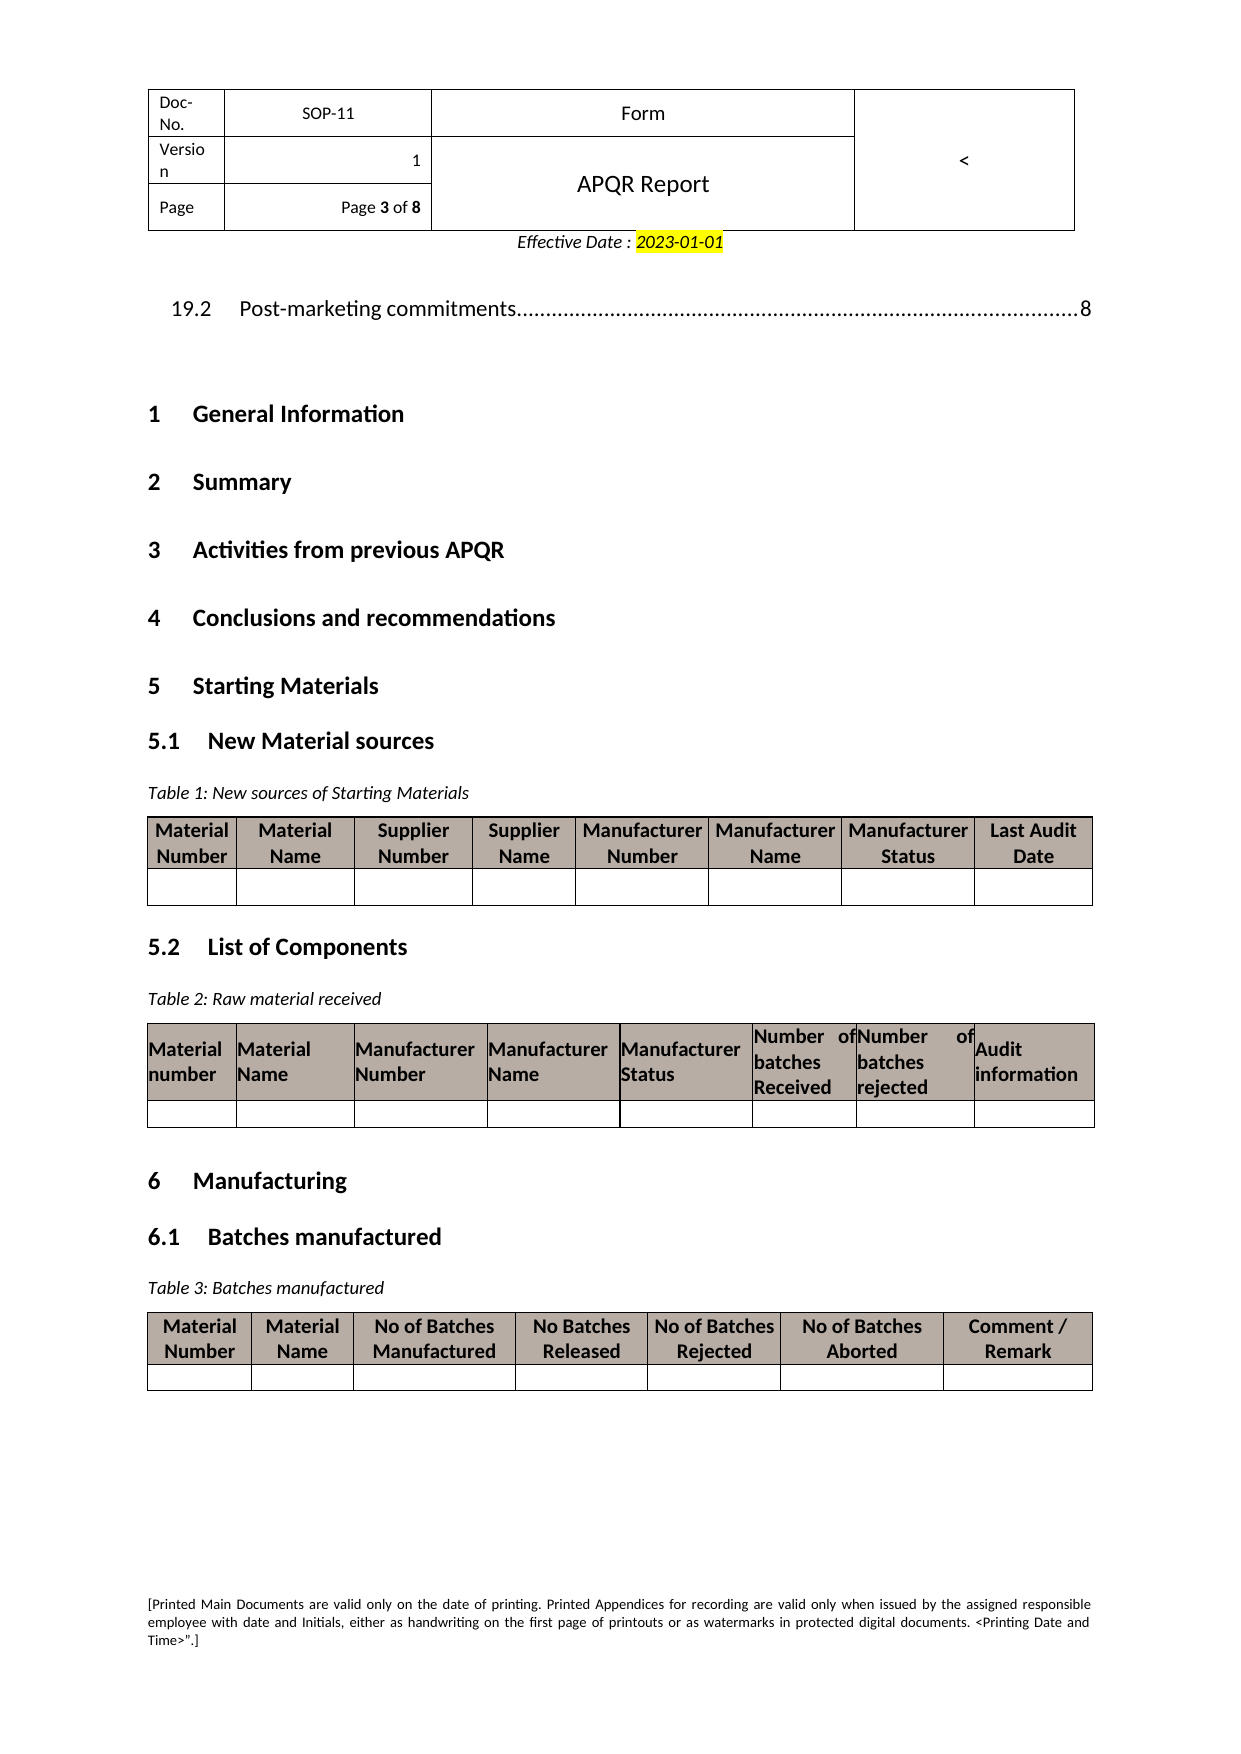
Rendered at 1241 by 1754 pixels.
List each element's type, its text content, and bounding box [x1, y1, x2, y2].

table_header Manufacturer Name [488, 1024, 619, 1100]
table_header Manufacturer Status [842, 818, 974, 868]
table_cell [473, 869, 575, 905]
table_header Material Name [237, 818, 354, 868]
table_header Number of batches Received [753, 1024, 856, 1100]
table_cell [709, 869, 841, 905]
text Table 2: Raw material received [148, 987, 1093, 1010]
table_header Comment / Remark [944, 1313, 1092, 1364]
subtitle Starting Materials [148, 670, 1093, 700]
table_header No Batches Released [516, 1313, 647, 1364]
table_cell [648, 1365, 780, 1390]
table_cell [148, 869, 236, 905]
table_header Audit information [975, 1024, 1094, 1100]
table_cell [148, 1365, 251, 1390]
table_cell [781, 1365, 943, 1390]
table_cell [355, 869, 472, 905]
table_header Manufacturer Number [355, 1024, 487, 1100]
table_header Material Number [148, 1313, 251, 1364]
subtitle New Material sources [148, 725, 1093, 756]
table_header Material Name [252, 1313, 353, 1364]
table_header Supplier Name [473, 818, 575, 868]
subtitle Summary [148, 466, 1093, 496]
table_cell [354, 1365, 515, 1390]
table_cell [237, 1101, 354, 1127]
text Table 3: Batches manufactured [148, 1276, 1093, 1299]
table_header No of Batches Aborted [781, 1313, 943, 1364]
table_header Supplier Number [355, 818, 472, 868]
table_cell [975, 869, 1092, 905]
text Table 1: New sources of Starting Materials [148, 781, 1093, 804]
table_header No of Batches Rejected [648, 1313, 780, 1364]
subtitle General Information [148, 398, 1093, 428]
table_header Manufacturer Name [709, 818, 841, 868]
table_cell [975, 1101, 1094, 1127]
table_header Material Name [237, 1024, 354, 1100]
table_cell [753, 1101, 856, 1127]
subtitle Activities from previous APQR [148, 534, 1093, 564]
subtitle Conclusions and recommendations [148, 602, 1093, 632]
table_cell [516, 1365, 647, 1390]
subtitle Batches manufactured [148, 1221, 1093, 1251]
table_cell [148, 1101, 236, 1127]
table_cell [237, 869, 354, 905]
table_header Manufacturer Number [576, 818, 708, 868]
table_cell [621, 1101, 752, 1127]
subtitle Manufacturing [148, 1165, 1093, 1196]
table_cell [252, 1365, 353, 1390]
table_header Material number [148, 1024, 236, 1100]
table_header No of Batches Manufactured [354, 1313, 515, 1364]
table_cell [355, 1101, 487, 1127]
table_header Number of batches rejected [857, 1024, 974, 1100]
table_cell [857, 1101, 974, 1127]
table_cell [488, 1101, 619, 1127]
table_header Material Number [148, 818, 236, 868]
table_header Manufacturer Status [621, 1024, 752, 1100]
table_cell [944, 1365, 1092, 1390]
table_cell [576, 869, 708, 905]
table_header Last Audit Date [975, 818, 1092, 868]
subtitle List of Components [148, 931, 1093, 962]
table_cell [842, 869, 974, 905]
